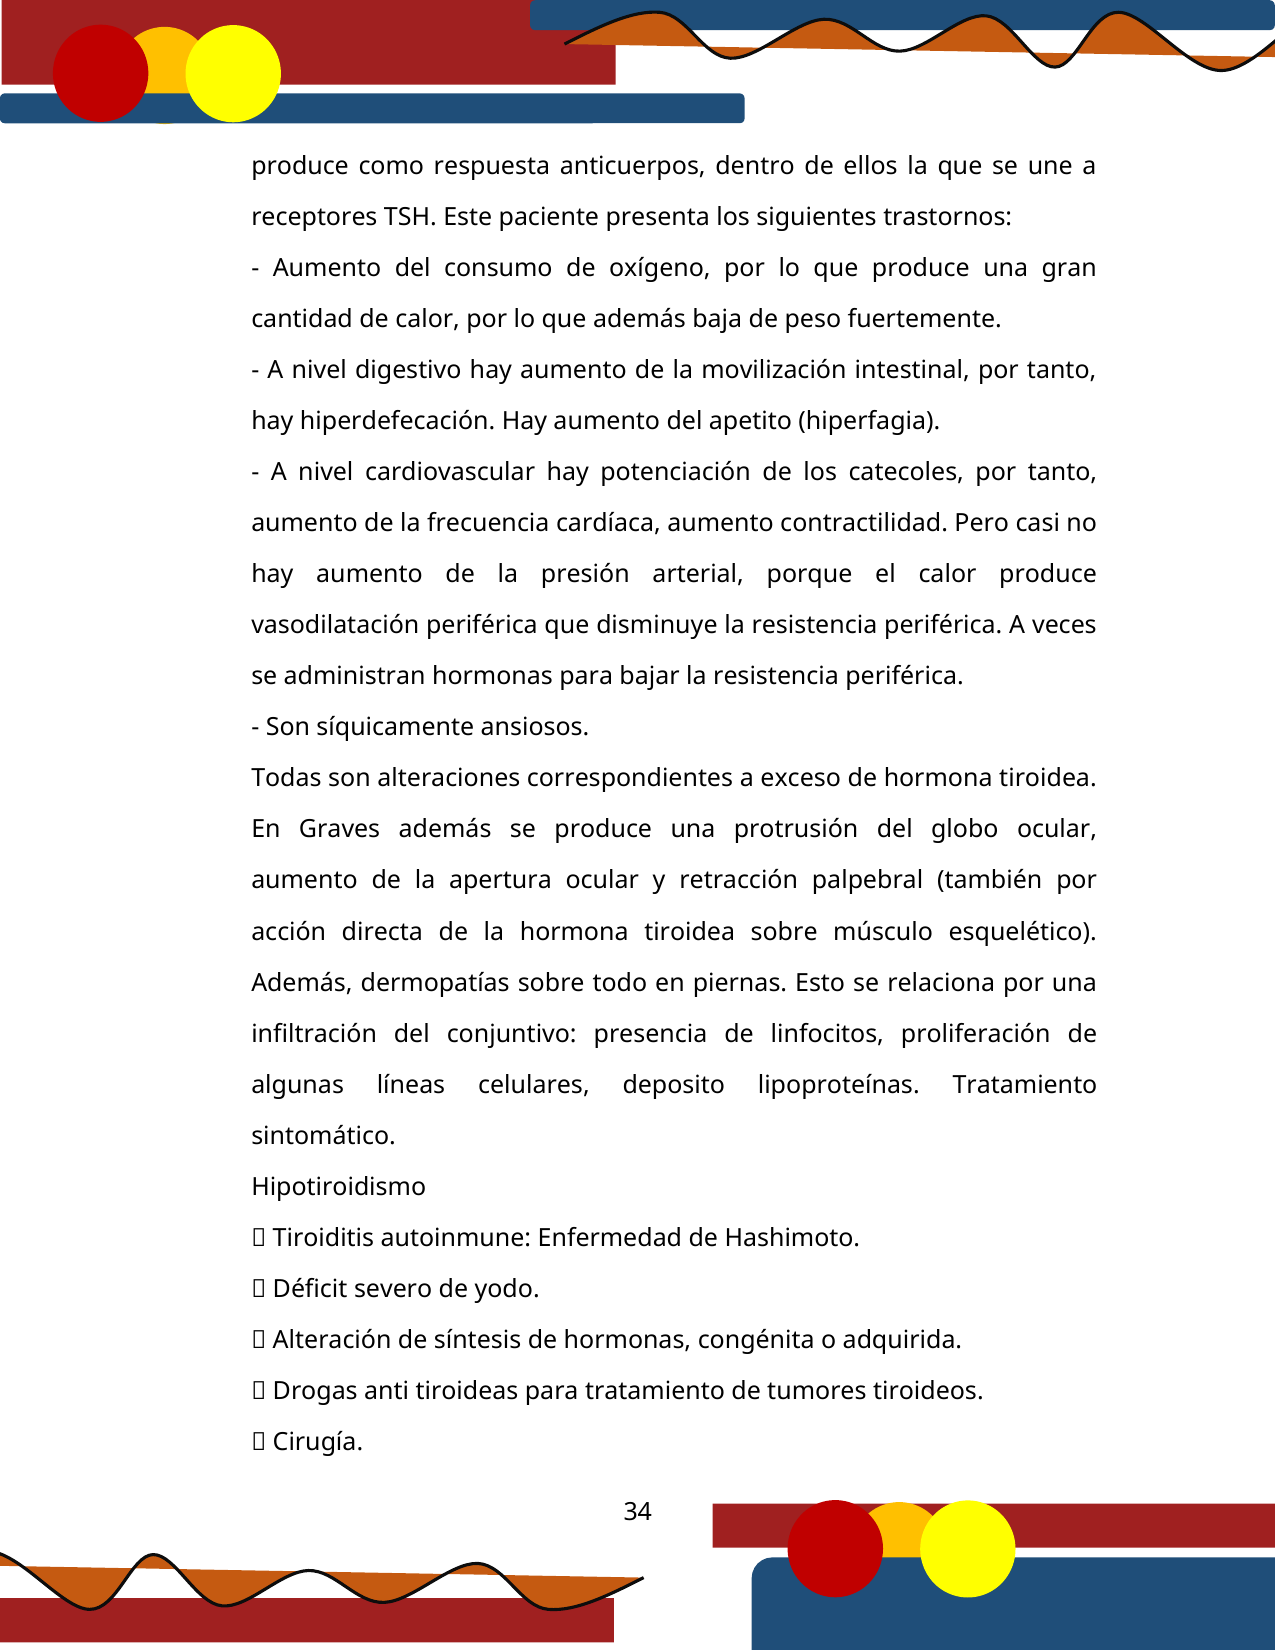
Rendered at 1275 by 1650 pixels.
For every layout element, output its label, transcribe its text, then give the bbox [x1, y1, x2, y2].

text - Son síquicamente ansiosos. [251, 709, 1098, 743]
text - A nivel cardiovascular hay potenciación de los catecoles, por tanto, aumento de la frecuencia cardíaca, aumento contractilidad. Pero casi no hay aumento de la presión arterial, porque el calor produce vasodilatación periférica que disminuye la resistencia periférica. A veces se administran hormonas para bajar la resistencia periférica. [251, 454, 1098, 692]
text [251, 148, 1098, 233]
text - Aumento del consumo de oxígeno, por lo que produce una gran cantidad de calor, por lo que además baja de peso fuertemente. [251, 250, 1098, 335]
text Todas son alteraciones correspondientes a exceso de hormona tiroidea. En Graves además se produce una protrusión del globo ocular, aumento de la apertura ocular y retracción palpebral (también por acción directa de la hormona tiroidea sobre músculo esquelético). Además, dermopatías sobre todo en piernas. Esto se relaciona por una infiltración del conjuntivo: presencia de linfocitos, proliferación de algunas líneas celulares, deposito lipoproteínas. Tratamiento sintomático. [251, 760, 1098, 1151]
text  Alteración de síntesis de hormonas, congénita o adquirida. [251, 1322, 1098, 1356]
text Hipotiroidismo [251, 1168, 1098, 1202]
text  Tiroiditis autoinmune: Enfermedad de Hashimoto. [251, 1219, 1098, 1253]
text  Drogas anti tiroideas para tratamiento de tumores tiroideos. [251, 1373, 1098, 1407]
text - A nivel digestivo hay aumento de la movilización intestinal, por tanto, hay hiperdefecación. Hay aumento del apetito (hiperfagia). [251, 352, 1098, 437]
text  Déficit severo de yodo. [251, 1271, 1098, 1304]
text  Cirugía. [251, 1424, 1098, 1458]
